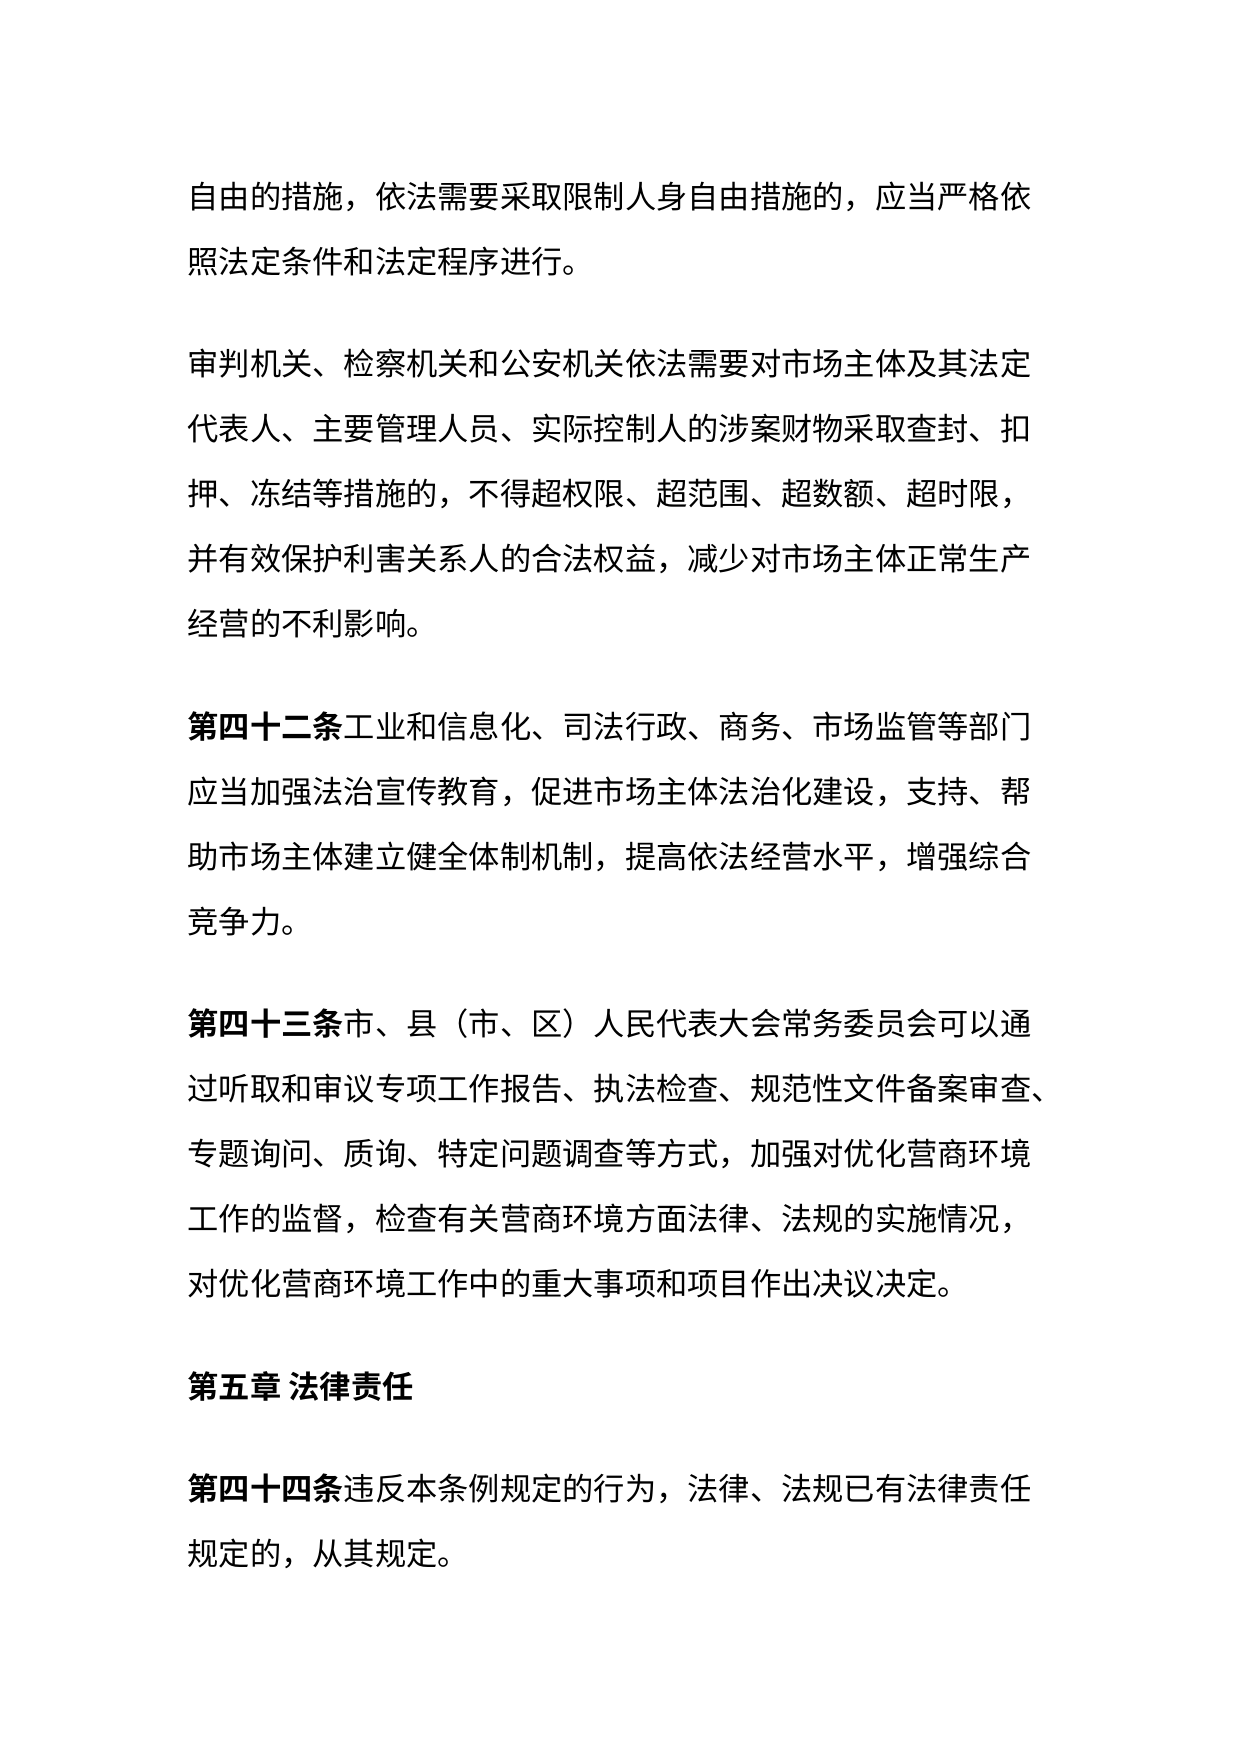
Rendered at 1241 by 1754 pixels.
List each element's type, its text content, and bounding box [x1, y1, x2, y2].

text 审判机关、检察机关和公安机关依法需要对市场主体及其法定代表人、主要管理人员、实际控制人的涉案财物采取查封、扣押、冻结等措施的，不得超权限、超范围、超数额、超时限，并有效保护利害关系人的合法权益，减少对市场主体正常生产经营的不利影响。 [187, 329, 1053, 654]
text 第五章 法律责任 [187, 1352, 1053, 1417]
text 第四十三条市、县（市、区）人民代表大会常务委员会可以通过听取和审议专项工作报告、执法检查、规范性文件备案审查、专题询问、质询、特定问题调查等方式，加强对优化营商环境工作的监督，检查有关营商环境方面法律、法规的实施情况，对优化营商环境工作中的重大事项和项目作出决议决定。 [187, 989, 1053, 1314]
text 第四十四条违反本条例规定的行为，法律、法规已有法律责任规定的，从其规定。 [187, 1454, 1053, 1584]
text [187, 162, 1053, 292]
text 第四十二条工业和信息化、司法行政、商务、市场监管等部门应当加强法治宣传教育，促进市场主体法治化建设，支持、帮助市场主体建立健全体制机制，提高依法经营水平，增强综合竞争力。 [187, 692, 1053, 952]
